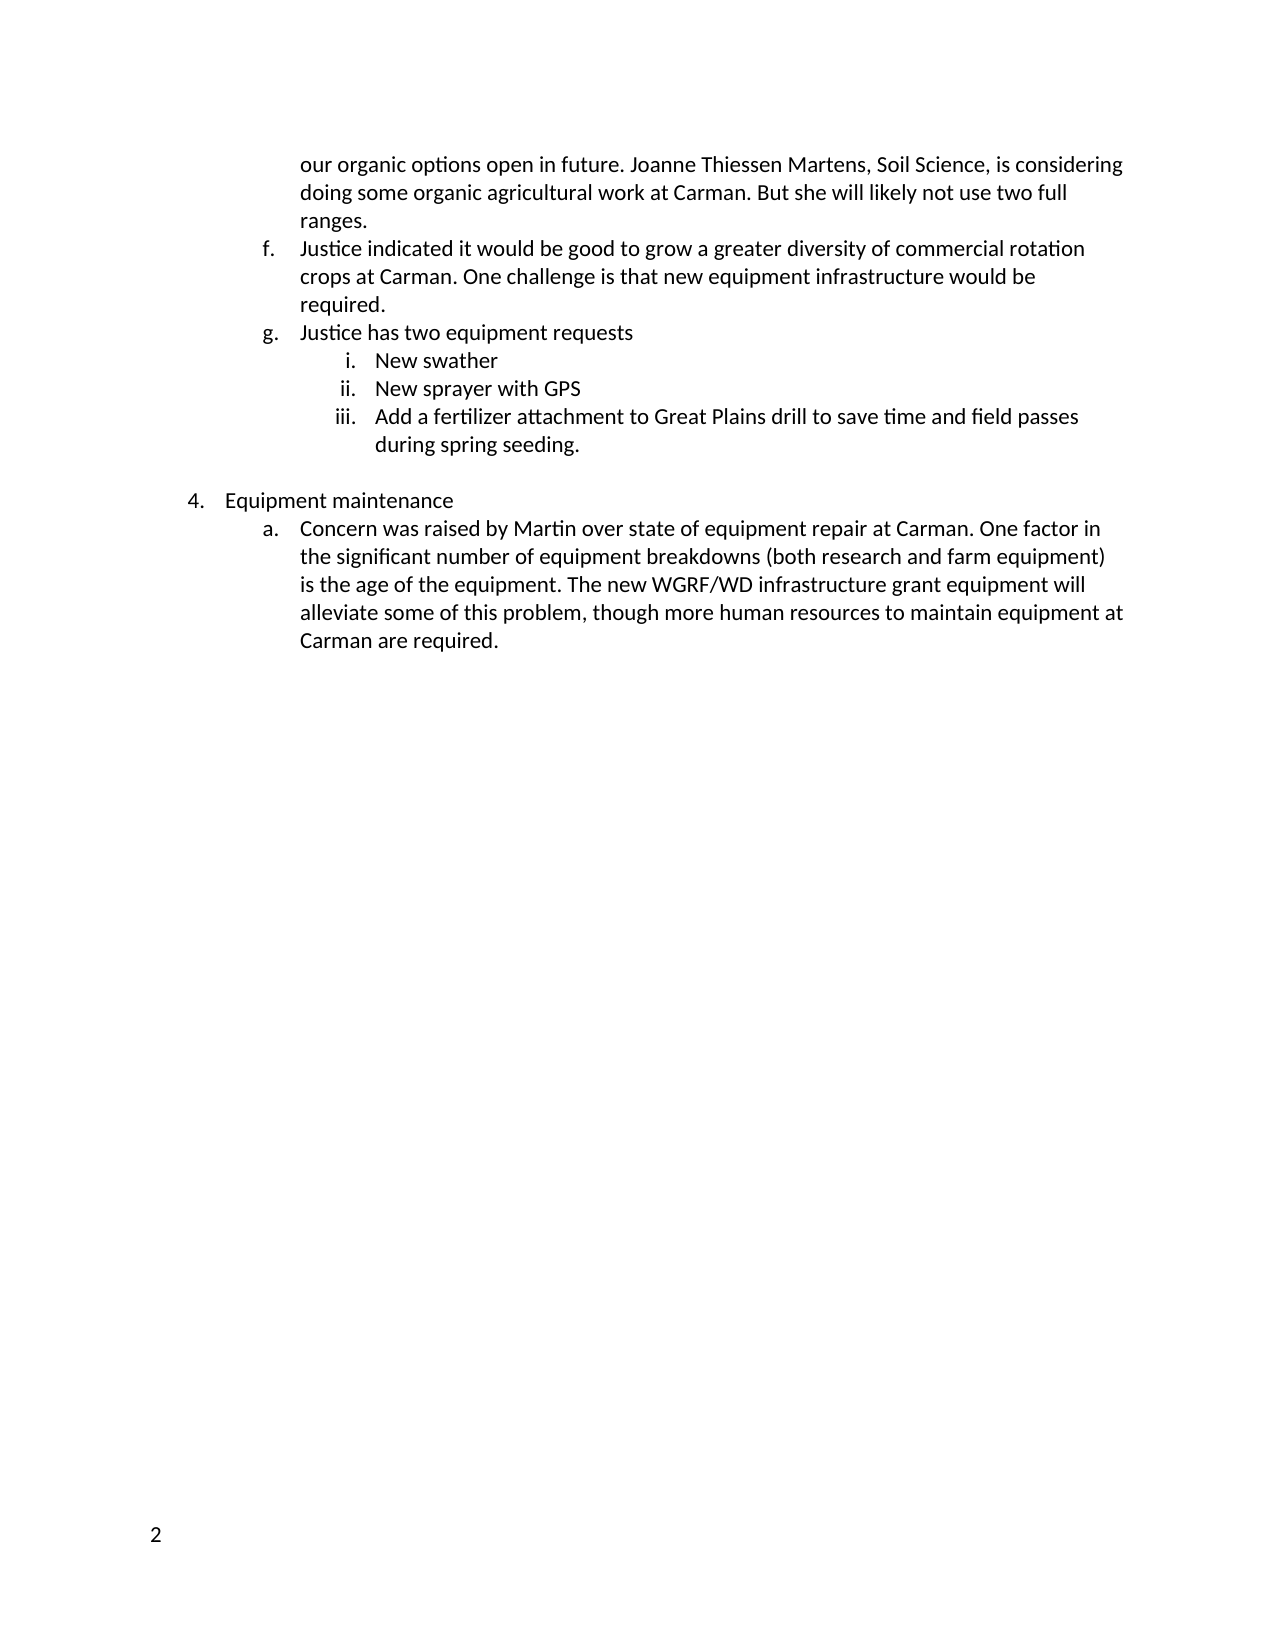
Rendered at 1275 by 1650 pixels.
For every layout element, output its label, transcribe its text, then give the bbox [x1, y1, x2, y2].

list New sprayer with GPS [356, 374, 1125, 402]
list Justice has two equipment requests [262, 318, 1125, 346]
list Concern was raised by Martin over state of equipment repair at Carman. One factor in the significant number of equipment breakdowns (both research and farm equipment) is the age of the equipment. The new WGRF/WD infrastructure grant equipment will alleviate some of this problem, though more human resources to maintain equipment at Carman are required. [262, 514, 1125, 654]
list New swather [356, 346, 1125, 374]
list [262, 150, 1125, 234]
list Justice indicated it would be good to grow a greater diversity of commercial rotation crops at Carman. One challenge is that new equipment infrastructure would be required. [262, 234, 1125, 318]
list Add a fertilizer attachment to Great Plains drill to save time and field passes during spring seeding. [356, 402, 1125, 458]
list Equipment maintenance [187, 486, 1125, 514]
